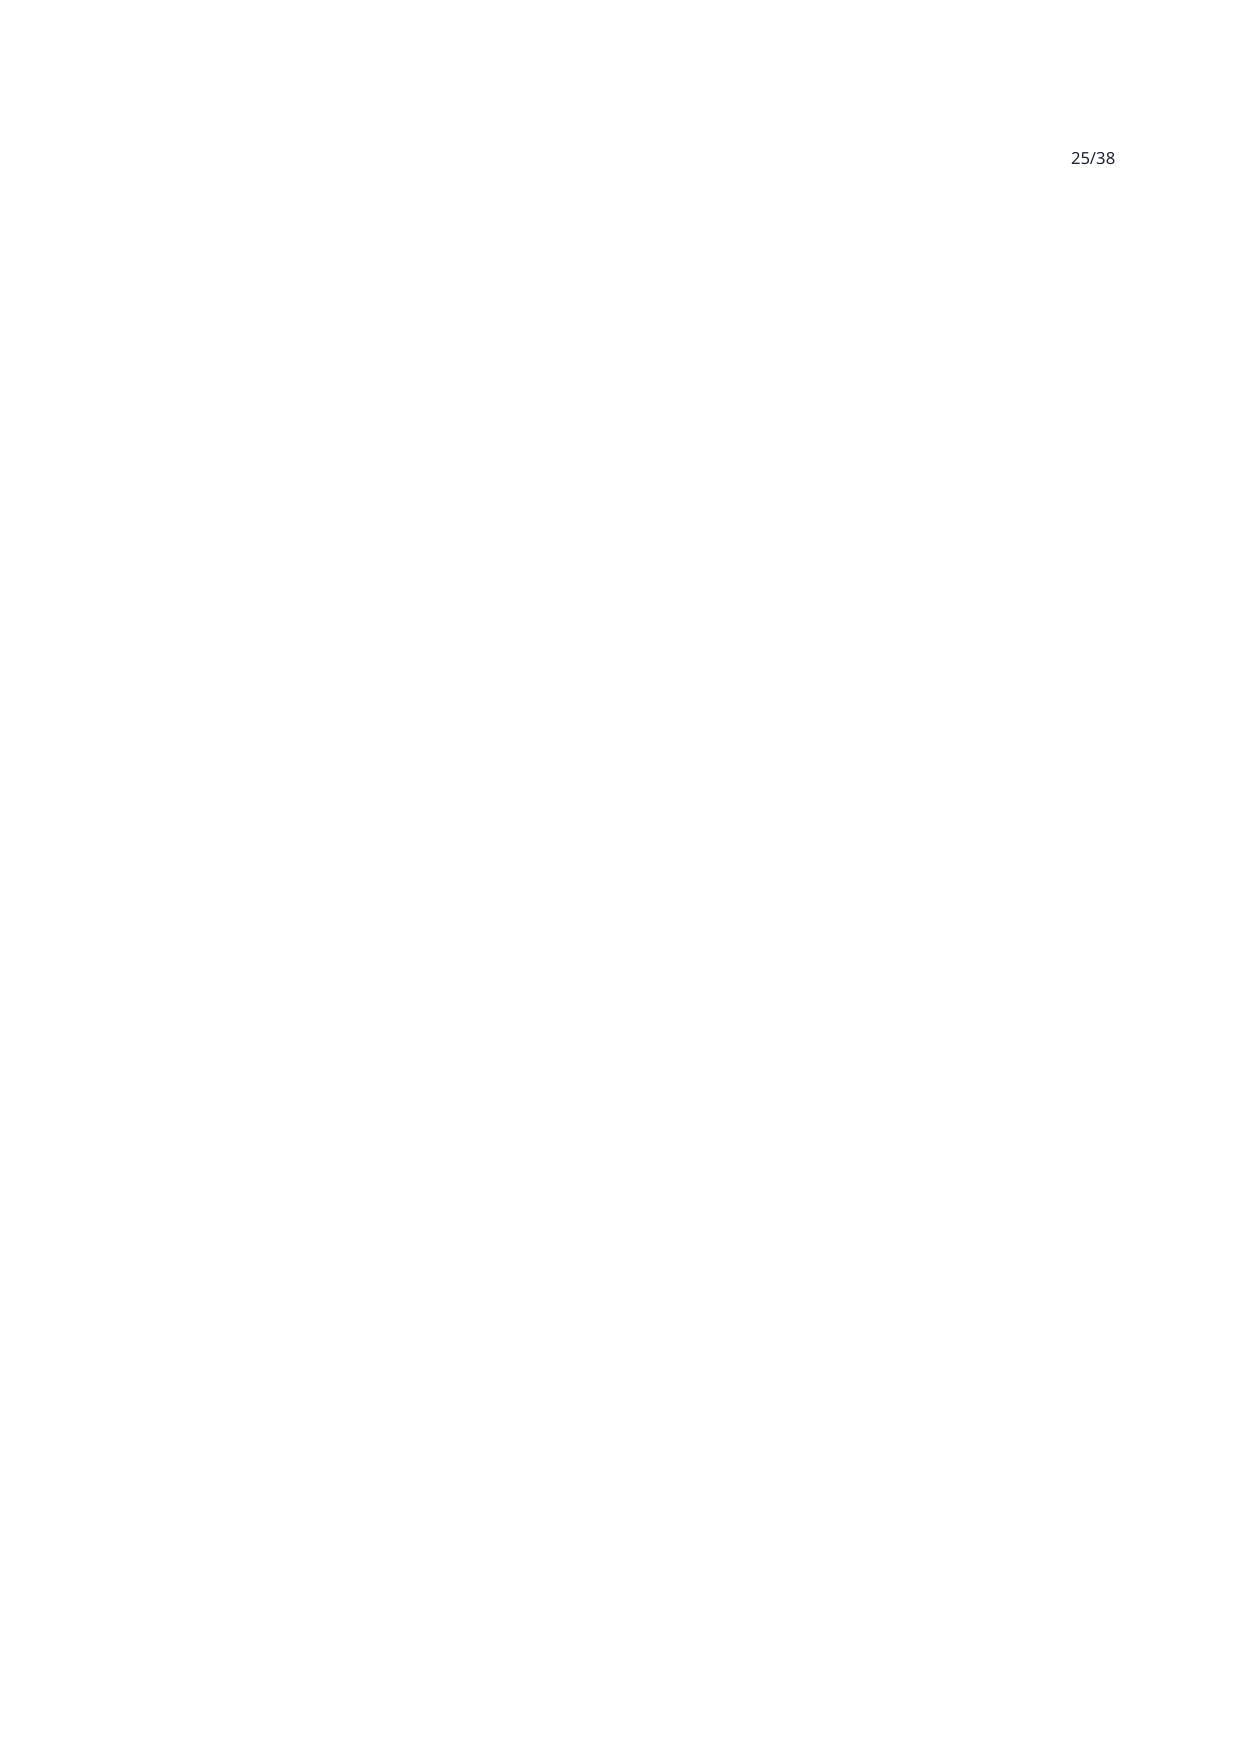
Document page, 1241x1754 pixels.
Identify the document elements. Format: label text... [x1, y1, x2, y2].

text 25/38 [1071, 146, 1154, 169]
